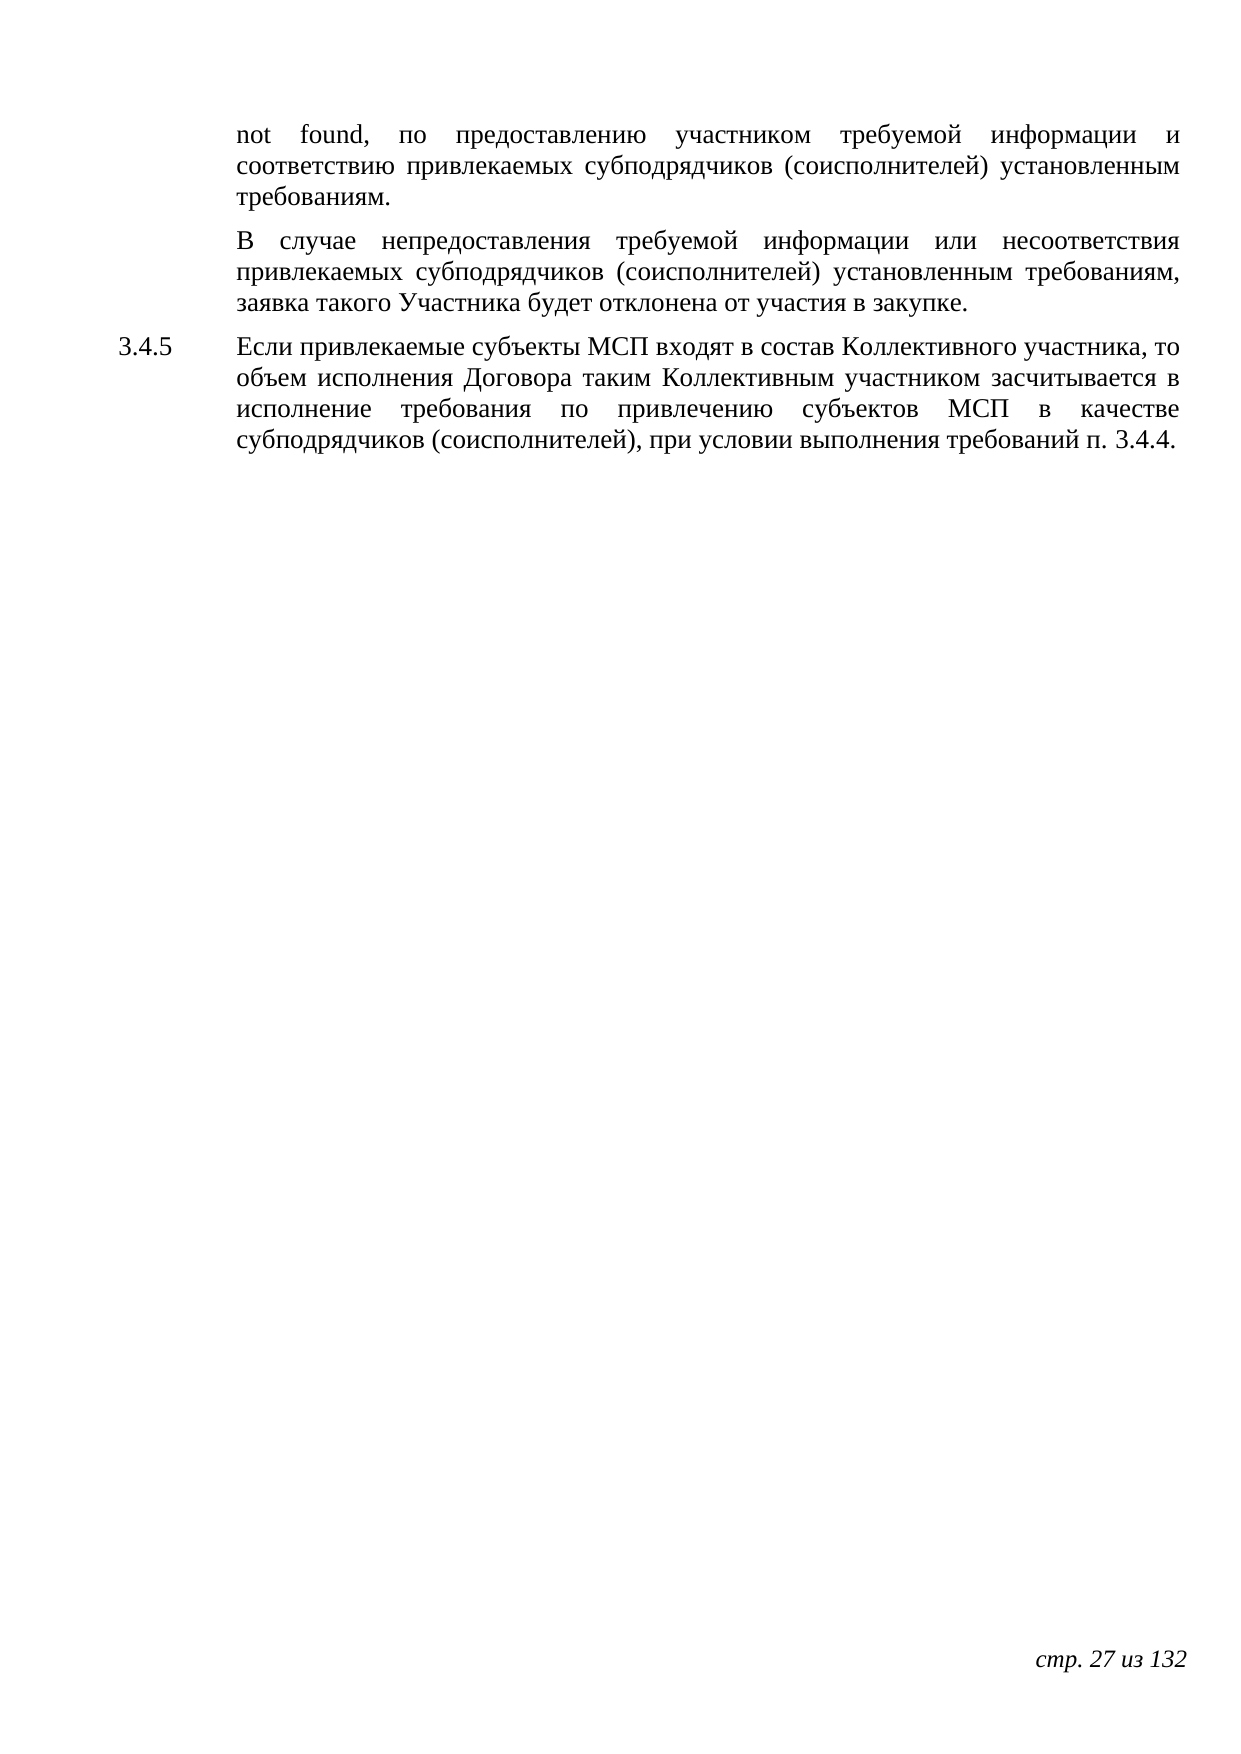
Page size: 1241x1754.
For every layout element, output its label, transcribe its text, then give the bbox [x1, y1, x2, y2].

text Если привлекаемые субъекты МСП входят в состав Коллективного участника, то объем исполнения Договора таким Коллективным участником засчитывается в исполнение требования по привлечению субъектов МСП в качестве субподрядчиков (соисполнителей), при условии выполнения требований п. 3.4.9. [118, 330, 1181, 454]
list В случае непредоставления требуемой информации или несоответствия привлекаемых субподрядчиков (соисполнителей) установленным требованиям, заявка такого Участника будет отклонена от участия в закупке. [236, 224, 1181, 317]
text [118, 118, 1181, 212]
